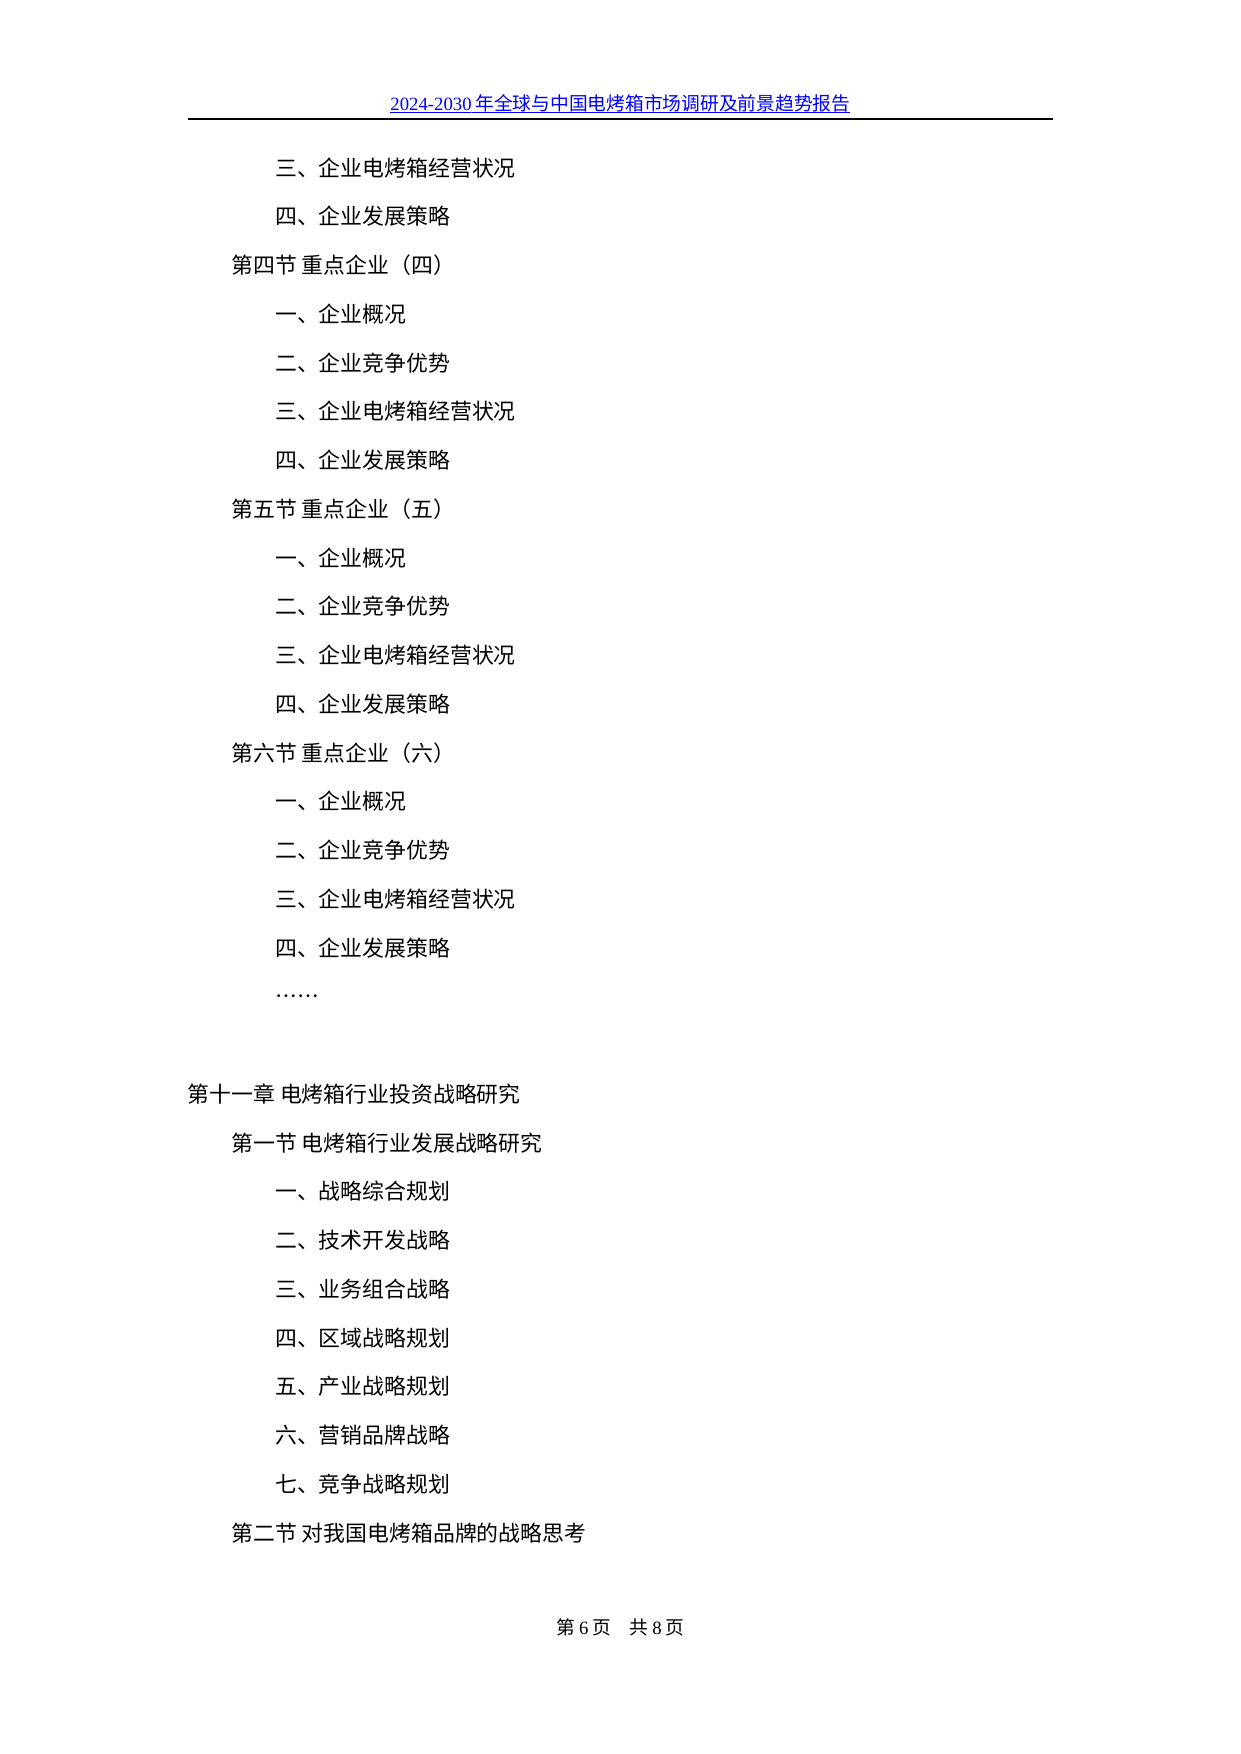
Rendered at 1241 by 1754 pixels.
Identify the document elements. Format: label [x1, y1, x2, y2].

text [187, 150, 1053, 1548]
